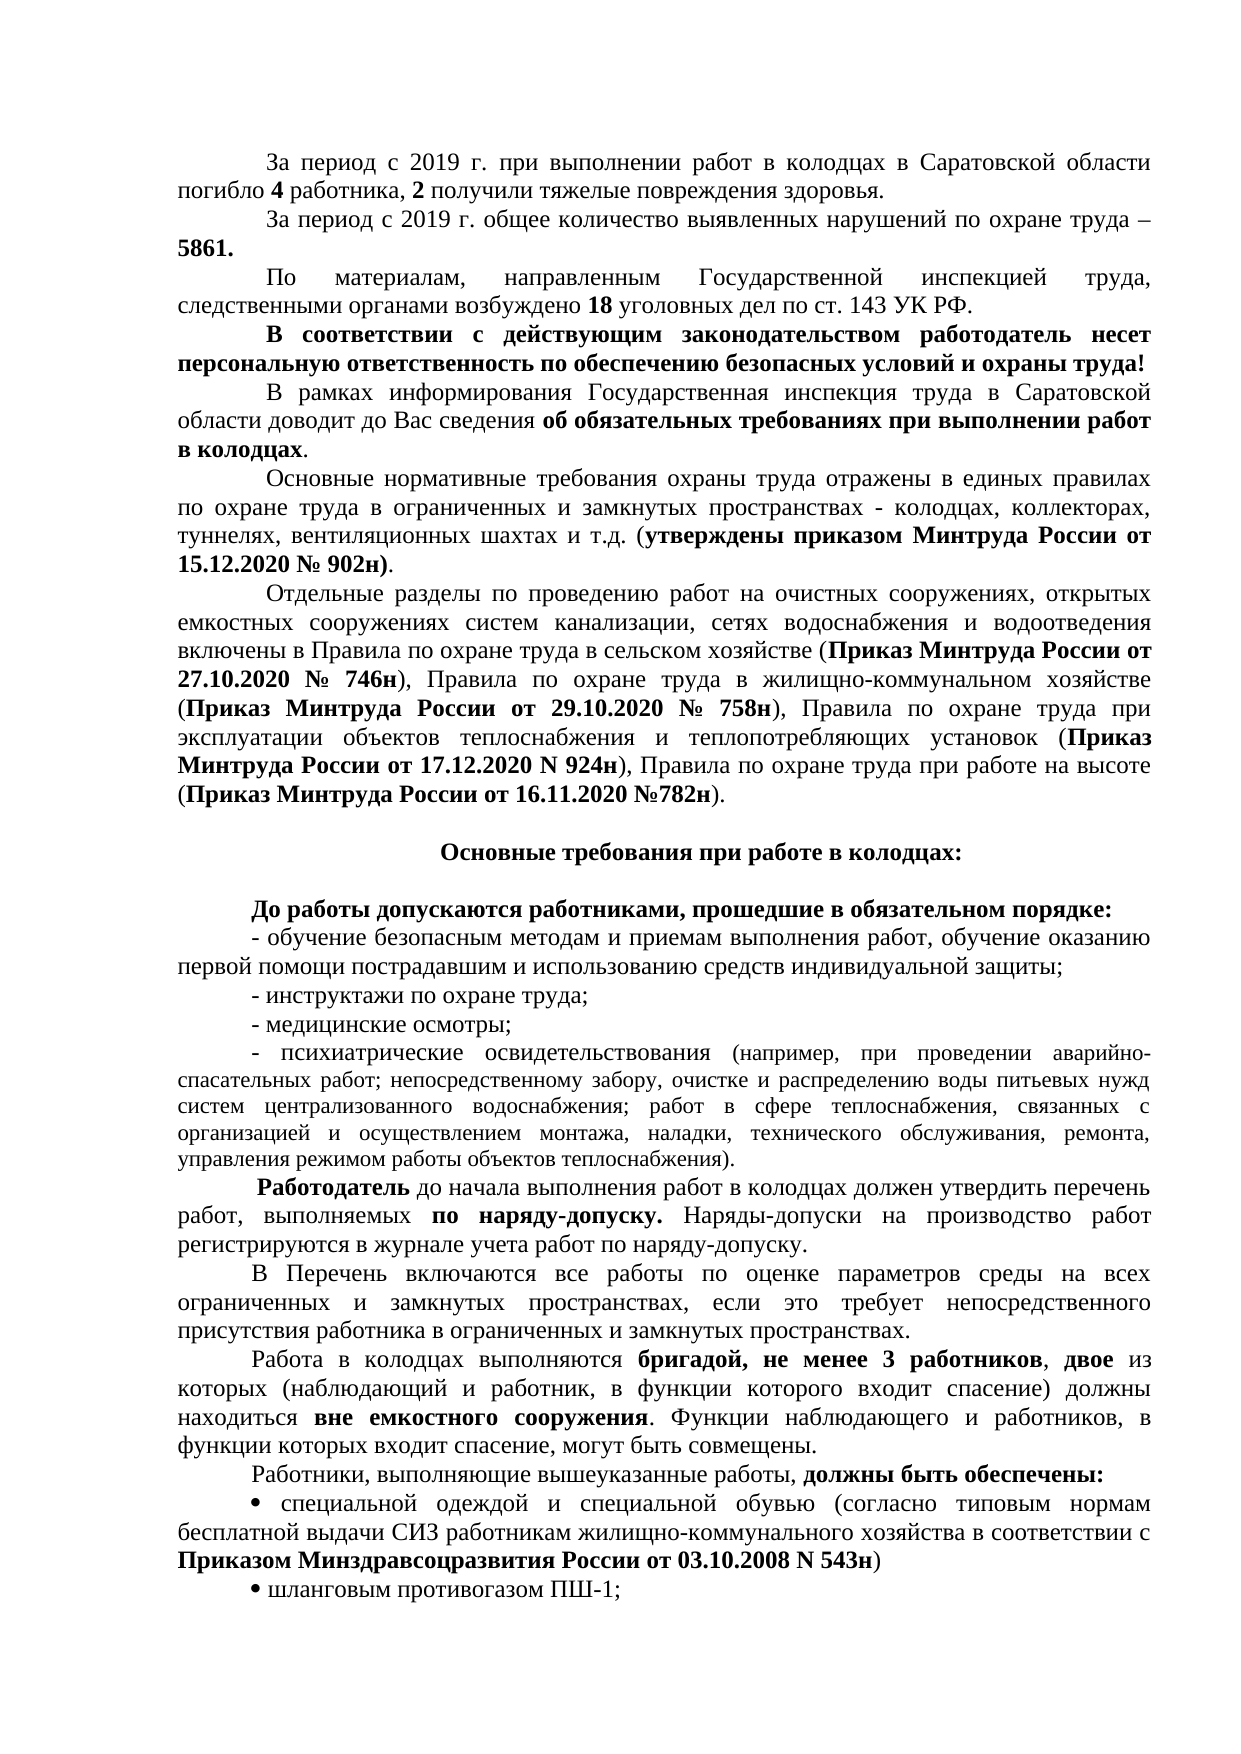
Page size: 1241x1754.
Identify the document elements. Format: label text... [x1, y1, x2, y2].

text За период с 2019 г. общее количество выявленных нарушений по охране труда – 5861. [177, 204, 1152, 262]
text специальной одеждой и специальной обувью (согласно типовым нормам бесплатной выдачи СИЗ работникам жилищно-коммунального хозяйства в соответствии с Приказом Минздравсоцразвития России от 03.10.2008 N 543н) [177, 1488, 1152, 1574]
text Отдельные разделы по проведению работ на очистных сооружениях, открытых емкостных сооружениях систем канализации, сетях водоснабжения и водоотведения включены в Правила по охране труда в сельском хозяйстве (Приказ Минтруда России от 27.10.2020 № 746н), Правила по охране труда в жилищно-коммунальном хозяйстве (Приказ Минтруда России от 29.10.2020 № 758н), Правила по охране труда при эксплуатации объектов теплоснабжения и теплопотребляющих установок (Приказ Минтруда России от 17.12.2020 N 924н), Правила по охране труда при работе на высоте (Приказ Минтруда России от 16.11.2020 №782н). [177, 578, 1152, 808]
text Основные требования при работе в колодцах: [177, 837, 1152, 866]
text Работники, выполняющие вышеуказанные работы, должны быть обеспечены: [177, 1459, 1152, 1488]
text По материалам, направленным Государственной инспекцией труда, следственными органами возбуждено 18 уголовных дел по ст. 143 УК РФ. [177, 262, 1152, 319]
text В Перечень включаются все работы по оценке параметров среды на всех ограниченных и замкнутых пространствах, если это требует непосредственного присутствия работника в ограниченных и замкнутых пространствах. [177, 1258, 1152, 1344]
text - психиатрические освидетельствования (например, при проведении аварийно-спасательных работ; непосредственному забору, очистке и распределению воды питьевых нужд систем централизованного водоснабжения; работ в сфере теплоснабжения, связанных с организацией и осуществлением монтажа, наладки, технического обслуживания, ремонта, управления режимом работы объектов теплоснабжения). [177, 1037, 1152, 1172]
text За период с 2019 г. при выполнении работ в колодцах в Саратовской области погибло 4 работника, 2 получили тяжелые повреждения здоровья. [177, 147, 1152, 204]
text Работа в колодцах выполняются бригадой, не менее 3 работников, двое из которых (наблюдающий и работник, в функции которого входит спасение) должны находиться вне емкостного сооружения. Функции наблюдающего и работников, в функции которых входит спасение, могут быть совмещены. [177, 1344, 1152, 1459]
text В рамках информирования Государственная инспекция труда в Саратовской области доводит до Вас сведения об обязательных требованиях при выполнении работ в колодцах. [177, 377, 1152, 463]
text Основные нормативные требования охраны труда отражены в единых правилах по охране труда в ограниченных и замкнутых пространствах - колодцах, коллекторах, туннелях, вентиляционных шахтах и т.д. (утверждены приказом Минтруда России от 15.12.2020 № 902н). [177, 463, 1152, 578]
text - медицинские осмотры; [177, 1009, 1152, 1037]
text шланговым противогазом ПШ-1; [177, 1574, 1152, 1603]
text - инструктажи по охране труда; [177, 980, 1152, 1009]
text До работы допускаются работниками, прошедшие в обязательном порядке: [177, 894, 1152, 922]
text В соответствии с действующим законодательством работодатель несет персональную ответственность по обеспечению безопасных условий и охраны труда! [177, 319, 1152, 377]
text - обучение безопасным методам и приемам выполнения работ, обучение оказанию первой помощи пострадавшим и использованию средств индивидуальной защиты; [177, 922, 1152, 980]
text Работодатель до начала выполнения работ в колодцах должен утвердить перечень работ, выполняемых по наряду-допуску. Наряды-допуски на производство работ регистрируются в журнале учета работ по наряду-допуску. [177, 1172, 1152, 1258]
